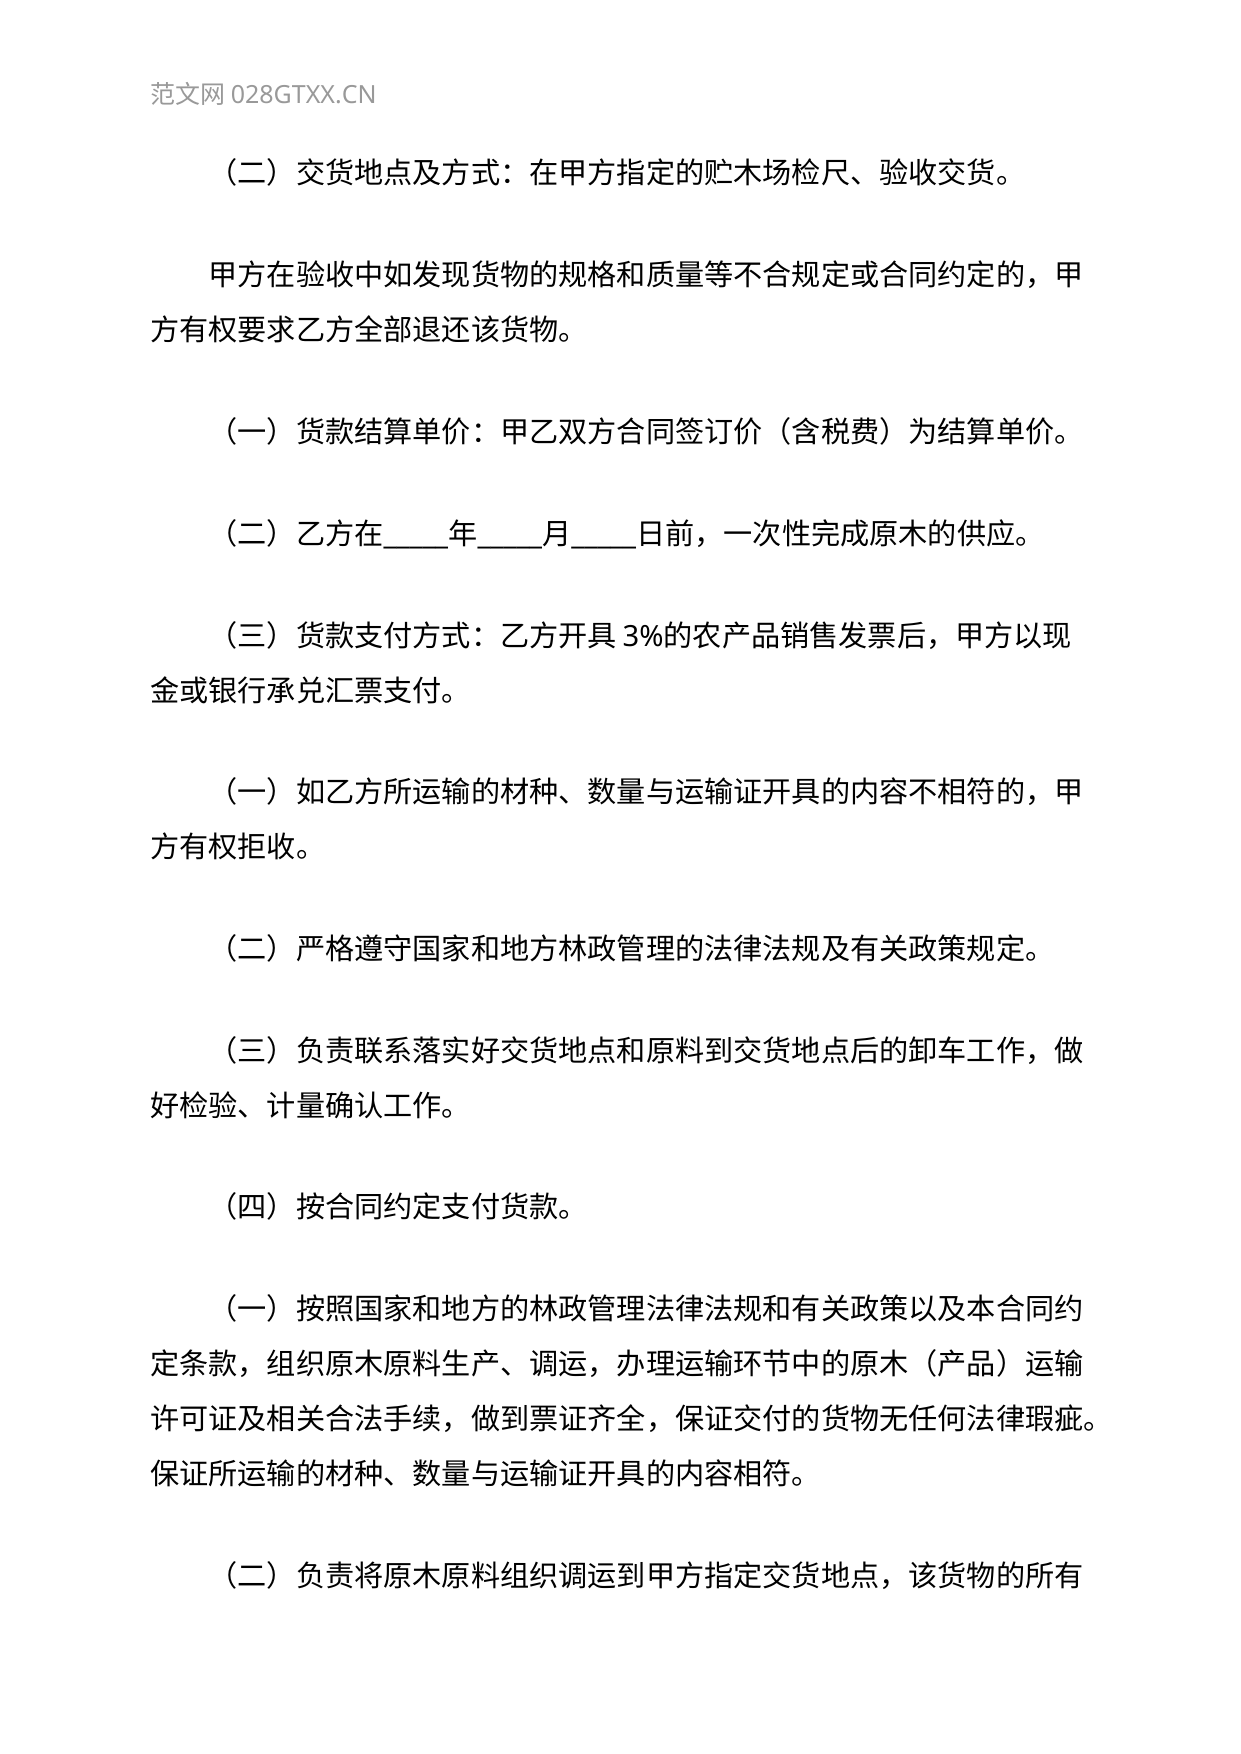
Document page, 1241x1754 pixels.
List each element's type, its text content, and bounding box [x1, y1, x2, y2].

text （三）货款支付方式：乙方开具3%的农产品销售发票后，甲方以现金或银行承兑汇票支付。 [150, 612, 1090, 709]
text 甲方在验收中如发现货物的规格和质量等不合规定或合同约定的，甲方有权要求乙方全部退还该货物。 [150, 252, 1090, 349]
text （一）如乙方所运输的材种、数量与运输证开具的内容不相符的，甲方有权拒收。 [150, 769, 1090, 866]
text （二）严格遵守国家和地方林政管理的法律法规及有关政策规定。 [150, 926, 1090, 968]
text （三）负责联系落实好交货地点和原料到交货地点后的卸车工作，做好检验、计量确认工作。 [150, 1027, 1090, 1124]
text （二）交货地点及方式：在甲方指定的贮木场检尺、验收交货。 [150, 150, 1090, 192]
text （四）按合同约定支付货款。 [150, 1184, 1090, 1226]
text （一）按照国家和地方的林政管理法律法规和有关政策以及本合同约定条款，组织原木原料生产、调运，办理运输环节中的原木（产品）运输许可证及相关合法手续，做到票证齐全，保证交付的货物无任何法律瑕疵。保证所运输的材种、数量与运输证开具的内容相符。 [150, 1286, 1090, 1493]
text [150, 1552, 1090, 1594]
text （一）货款结算单价：甲乙双方合同签订价（含税费）为结算单价。 [150, 408, 1090, 451]
text （二）乙方在_____年_____月_____日前，一次性完成原木的供应。 [150, 510, 1090, 553]
